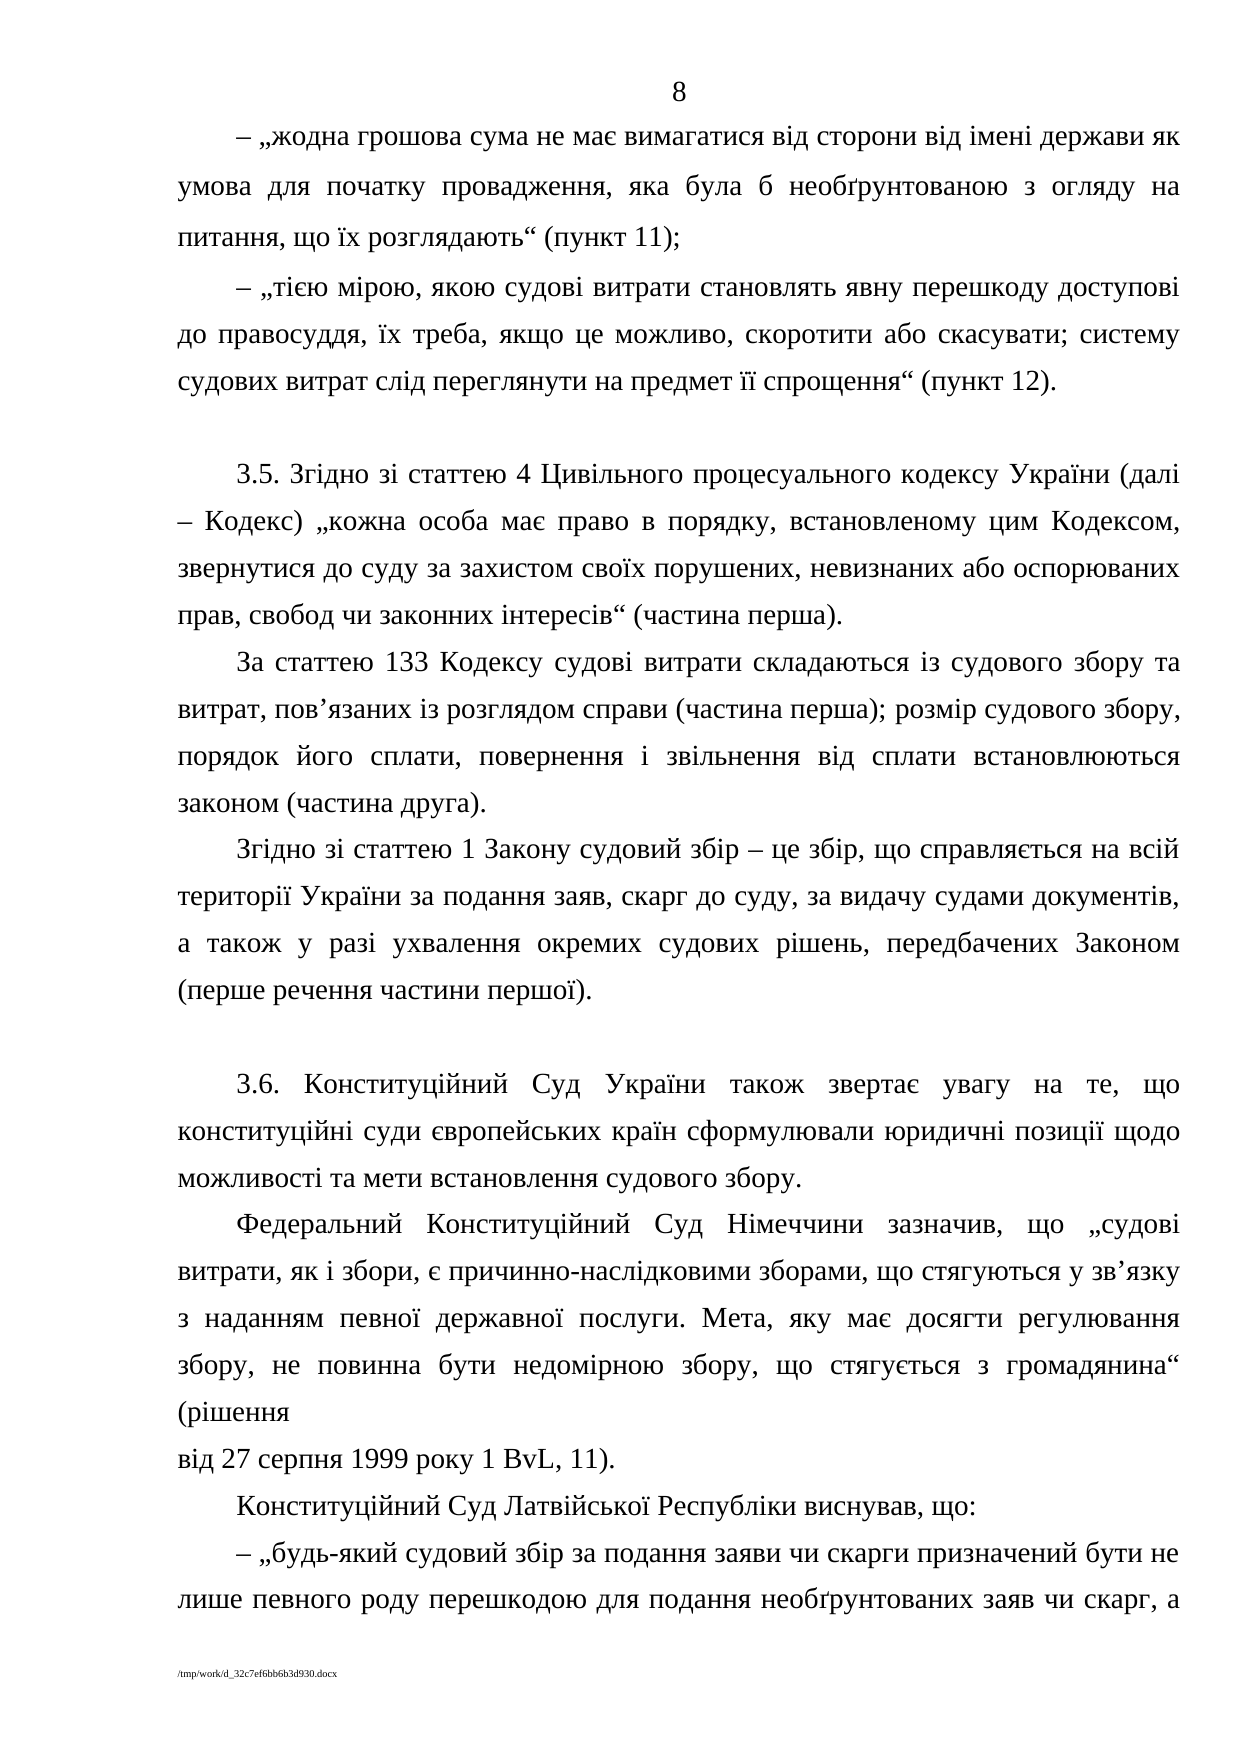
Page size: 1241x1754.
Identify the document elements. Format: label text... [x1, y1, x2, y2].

text Федеральний Конституційний Суд Німеччини зазначив, що „судові витрати, як і збори, є причинно-наслідковими зборами, що стягуються у зв’язку з наданням певної державної послуги. Мета, яку має досягти регулювання збору, не повинна бути недомірною збору, що стягується з громадянина“ (рішення від 27 серпня 1999 року 1 BvL, 11). [177, 1207, 1181, 1474]
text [177, 1535, 1181, 1615]
text За статтею 133 Кодексу судові витрати складаються із судового збору та витрат, пов’язаних із розглядом справи (частина перша); розмір судового збору, порядок його сплати, повернення і звільнення від сплати встановлюються законом (частина друга). [177, 644, 1181, 818]
text – „жодна грошова сума не має вимагатися від сторони від імені держави як умова для початку провадження, яка була б необґрунтованою з огляду на питання, що їх розглядають“ (пункт 11); [177, 118, 1181, 252]
text 3.5. Згідно зі статтею 4 Цивільного процесуального кодексу України (далі – Кодекс) „кожна особа має право в порядку, встановленому цим Кодексом, звернутися до суду за захистом своїх порушених, невизнаних або оспорюваних прав, свобод чи законних інтересів“ (частина перша). [177, 457, 1181, 631]
text Згідно зі статтею 1 Закону судовий збір – це збір, що справляється на всій території України за подання заяв, скарг до суду, за видачу судами документів, а також у разі ухвалення окремих судових рішень, передбачених Законом (перше речення частини першої). [177, 832, 1181, 1006]
text – „тією мірою, якою судові витрати становлять явну перешкоду доступові до правосуддя, їх треба, якщо це можливо, скоротити або скасувати; систему судових витрат слід переглянути на предмет її спрощення“ (пункт 12). [177, 269, 1181, 396]
text Конституційний Суд Латвійської Республіки виснував, що: [177, 1488, 1181, 1521]
text 3.6. Конституційний Суд України також звертає увагу на те, що конституційні суди європейських країн сформулювали юридичні позиції щодо можливості та мети встановлення судового збору. [177, 1066, 1181, 1193]
